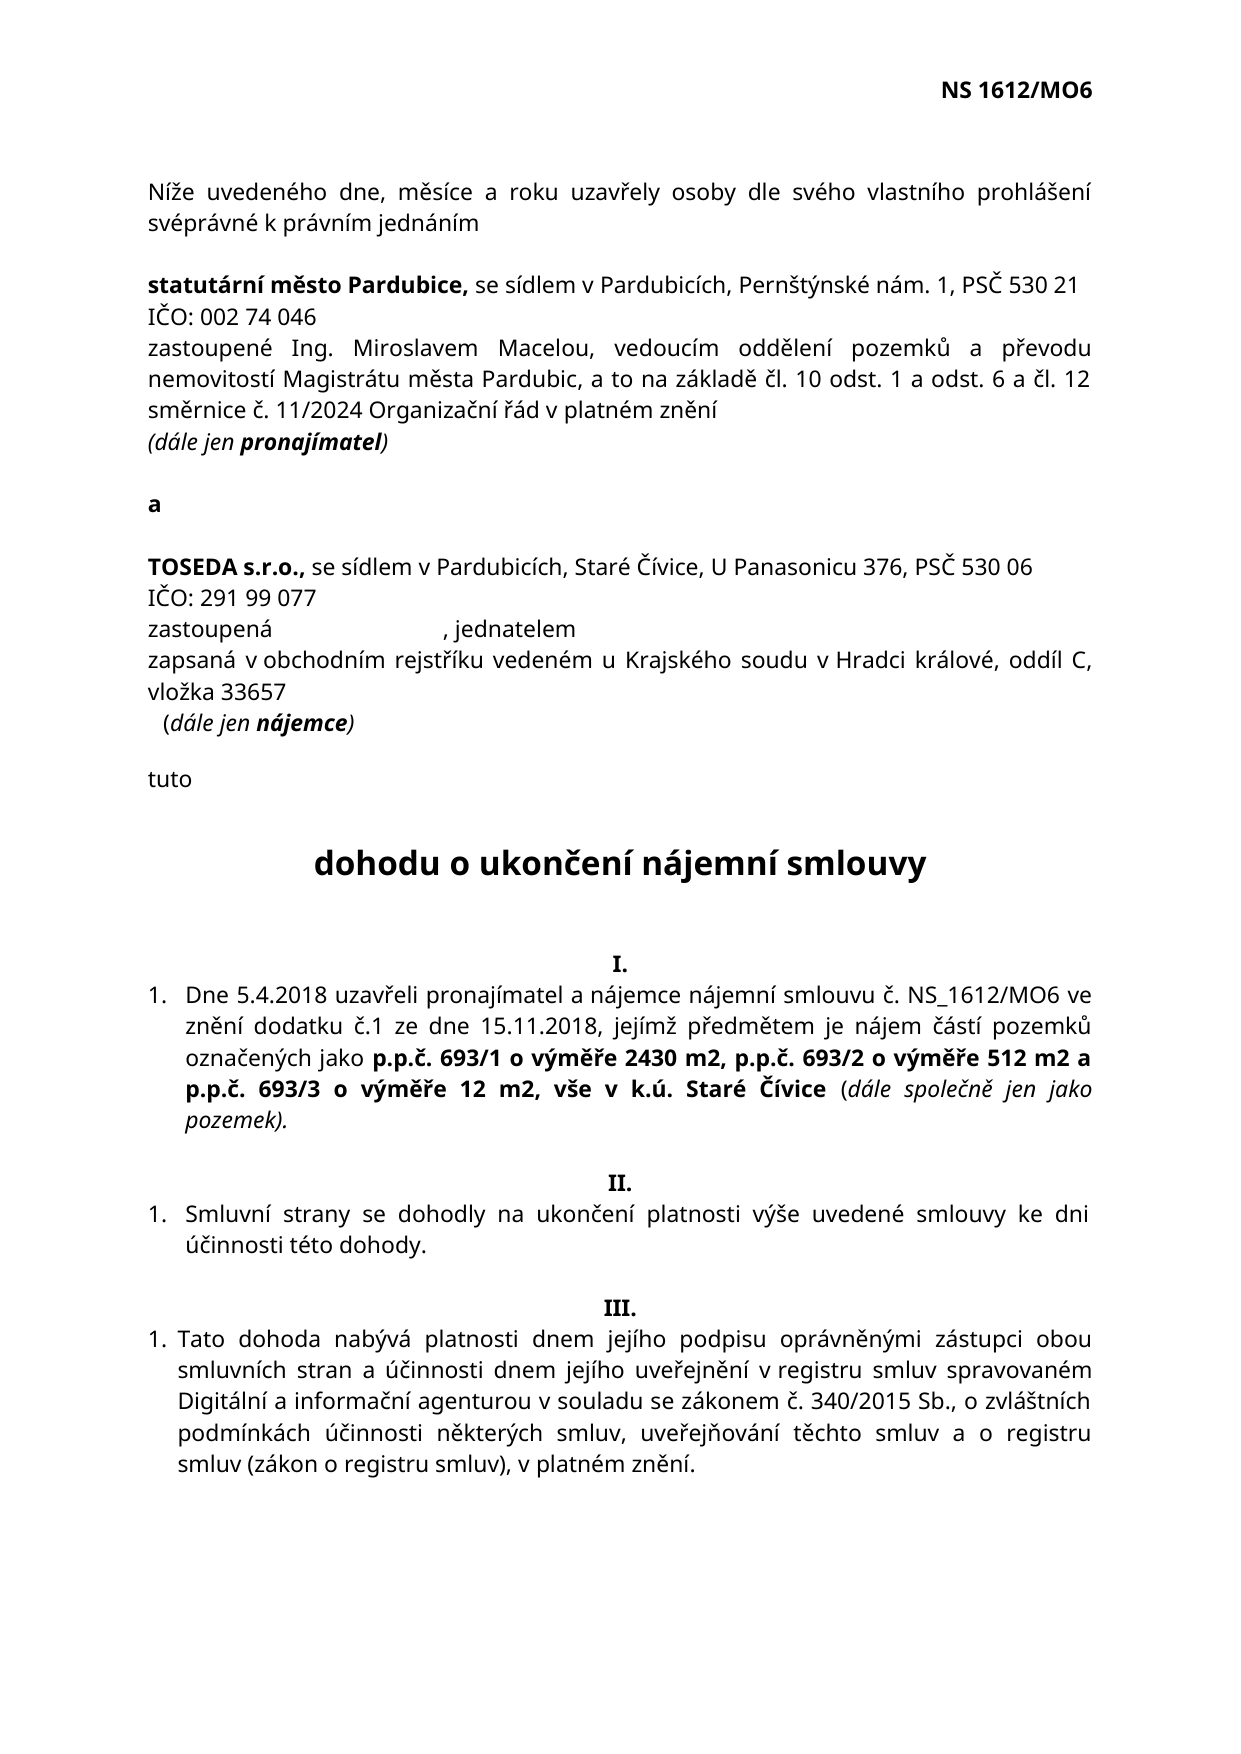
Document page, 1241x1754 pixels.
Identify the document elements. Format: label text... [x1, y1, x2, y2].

list Tato dohoda nabývá platnosti dnem jejího podpisu oprávněnými zástupci obou smluvních stran a účinnosti dnem jejího uveřejnění v registru smluv spravovaném Digitální a informační agenturou v souladu se zákonem č. 340/2015 Sb., o zvláštních podmínkách účinnosti některých smluv, uveřejňování těchto smluv a o registru smluv (zákon o registru smluv), v platném znění. [148, 1323, 1093, 1479]
list Smluvní strany se dohodly na ukončení platnosti výše uvedené smlouvy ke dni účinnosti této dohody. [148, 1198, 1090, 1260]
list Dne 5.4.2018 uzavřeli pronajímatel a nájemce nájemní smlouvu č. NS_1612/MO6 ve znění dodatku č.1 ze dne 15.11.2018, jejímž předmětem je nájem částí pozemků označených jako p.p.č. 693/1 o výměře 2430 m2, p.p.č. 693/2 o výměře 512 m2 a p.p.č. 693/3 o výměře 12 m2, vše v k.ú. Staré Čívice (dále společně jen jako pozemek). [148, 979, 1093, 1135]
text IČO: 002 74 046 [148, 301, 1093, 332]
text III. [148, 1291, 1093, 1323]
text IČO: 291 99 077 [148, 582, 1093, 613]
text I. [148, 948, 1093, 979]
text zastoupené Ing. Miroslavem Macelou, vedoucím oddělení pozemků a převodu nemovitostí Magistrátu města Pardubic, a to na základě čl. 10 odst. 1 a odst. 6 a čl. 12 směrnice č. 11/2024 Organizační řád v platném znění [148, 332, 1093, 426]
text TOSEDA s.r.o., se sídlem v Pardubicích, Staré Čívice, U Panasonicu 376, PSČ 530 06 [148, 551, 1093, 582]
text Níže uvedeného dne, měsíce a roku uzavřely osoby dle svého vlastního prohlášení svéprávné k právním jednáním [148, 176, 1093, 238]
text tuto [148, 763, 1093, 794]
text (dále jen pronajímatel) [148, 426, 1093, 457]
text zapsaná v obchodním rejstříku vedeném u Krajského soudu v Hradci králové, oddíl C, vložka 33657 [148, 644, 1093, 707]
text a [148, 488, 1093, 519]
text II. [148, 1166, 1093, 1198]
text statutární město Pardubice, se sídlem v Pardubicích, Pernštýnské nám. 1, PSČ 530 21 [148, 269, 1093, 301]
text zastoupená , jednatelem [148, 613, 1093, 644]
text dohodu o ukončení nájemní smlouvy [148, 840, 1093, 885]
text (dále jen nájemce) [97, 707, 1093, 738]
